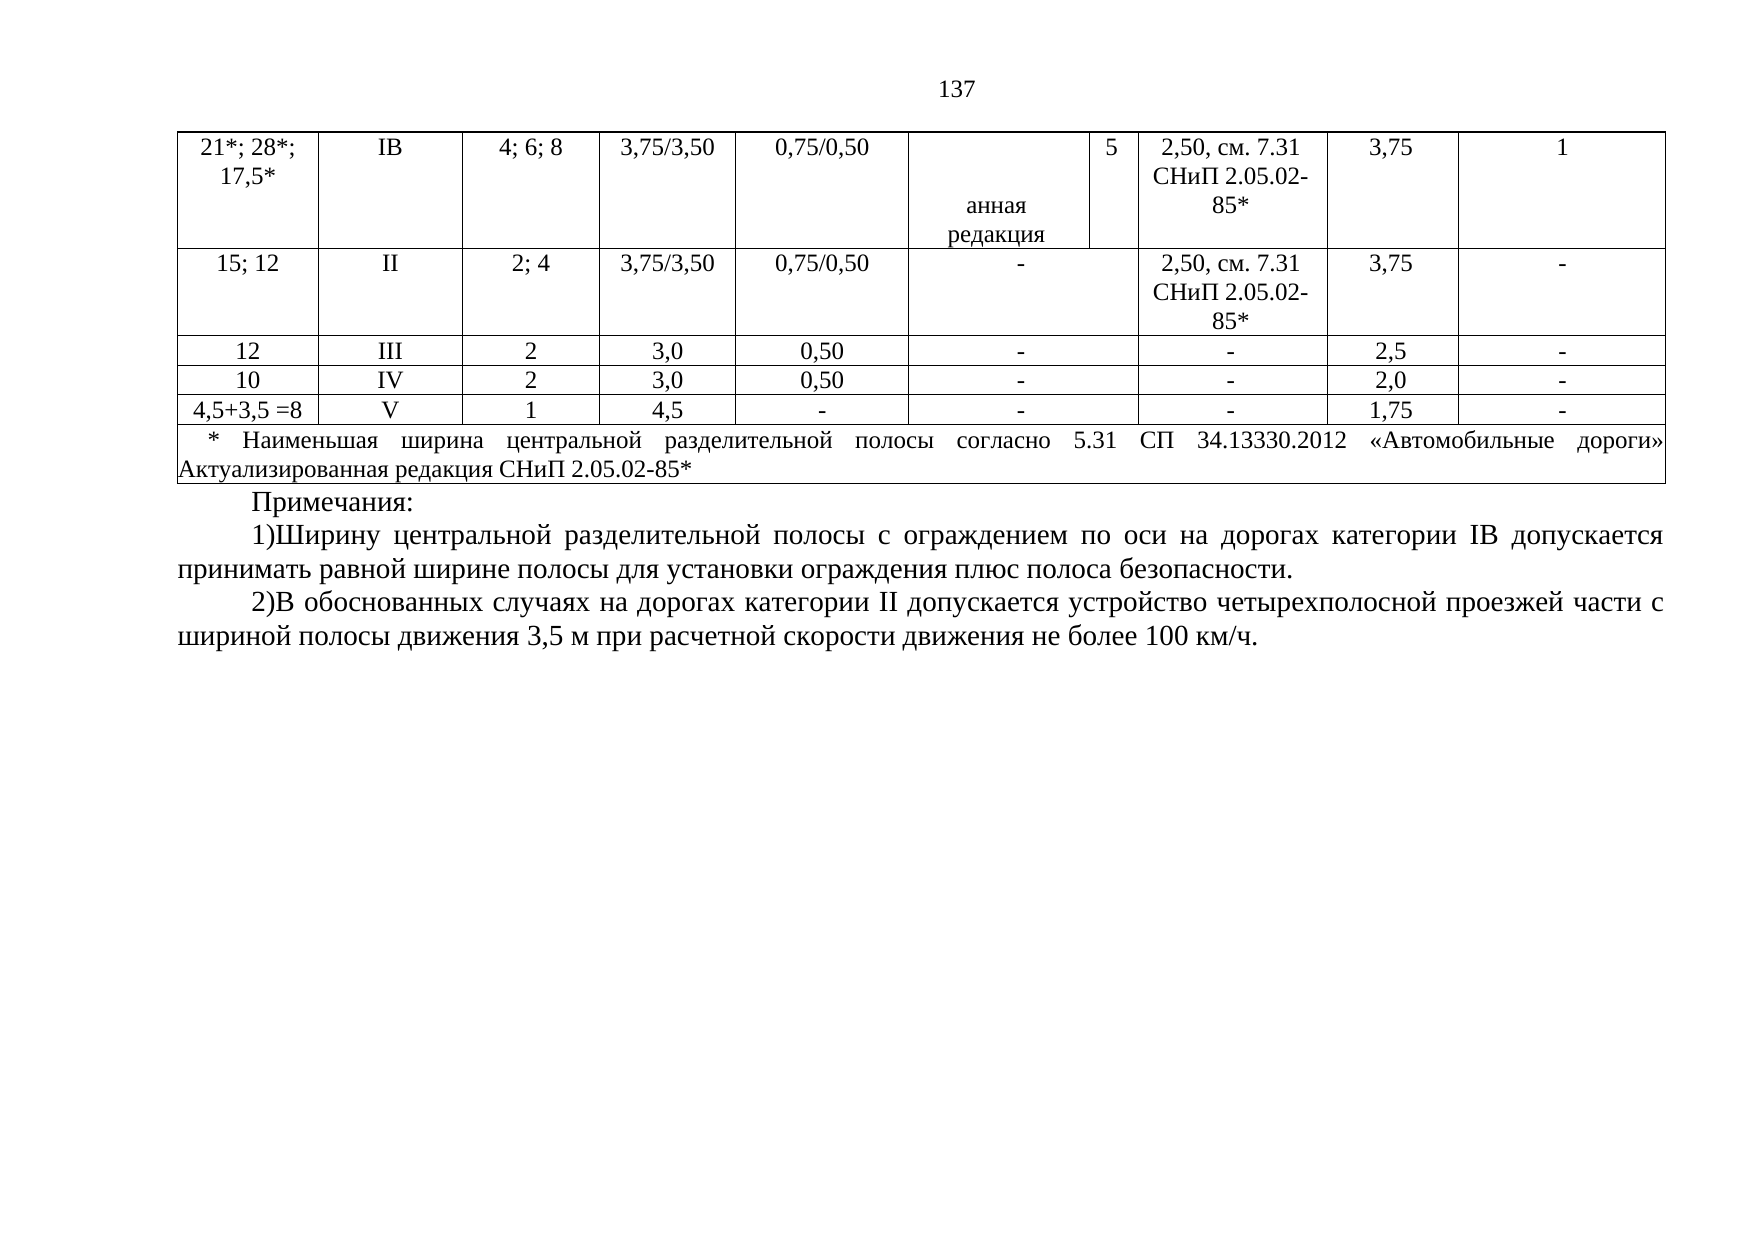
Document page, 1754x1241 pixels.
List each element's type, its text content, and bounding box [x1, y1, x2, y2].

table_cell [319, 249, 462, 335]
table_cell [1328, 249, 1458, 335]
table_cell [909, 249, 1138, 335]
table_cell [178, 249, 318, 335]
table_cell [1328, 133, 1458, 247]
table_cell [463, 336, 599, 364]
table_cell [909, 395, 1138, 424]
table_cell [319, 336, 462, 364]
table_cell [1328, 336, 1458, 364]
text 2)В обоснованных случаях на дорогах категории II допускается устройство четырехполосной проезжей части с шириной полосы движения 3,5 м при расчетной скорости движения не более 100 км/ч. [177, 584, 1665, 651]
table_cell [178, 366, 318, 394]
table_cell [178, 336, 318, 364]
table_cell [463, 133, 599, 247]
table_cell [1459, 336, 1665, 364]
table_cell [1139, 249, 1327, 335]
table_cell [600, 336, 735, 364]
text 1)Ширину центральной разделительной полосы с ограждением по оси на дорогах категории IB допускается принимать равной ширине полосы для установки ограждения плюс полоса безопасности. [177, 517, 1665, 584]
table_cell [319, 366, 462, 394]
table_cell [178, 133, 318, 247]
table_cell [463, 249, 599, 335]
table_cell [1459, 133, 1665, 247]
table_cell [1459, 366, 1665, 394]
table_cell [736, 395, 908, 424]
text Примечания: [177, 484, 1665, 517]
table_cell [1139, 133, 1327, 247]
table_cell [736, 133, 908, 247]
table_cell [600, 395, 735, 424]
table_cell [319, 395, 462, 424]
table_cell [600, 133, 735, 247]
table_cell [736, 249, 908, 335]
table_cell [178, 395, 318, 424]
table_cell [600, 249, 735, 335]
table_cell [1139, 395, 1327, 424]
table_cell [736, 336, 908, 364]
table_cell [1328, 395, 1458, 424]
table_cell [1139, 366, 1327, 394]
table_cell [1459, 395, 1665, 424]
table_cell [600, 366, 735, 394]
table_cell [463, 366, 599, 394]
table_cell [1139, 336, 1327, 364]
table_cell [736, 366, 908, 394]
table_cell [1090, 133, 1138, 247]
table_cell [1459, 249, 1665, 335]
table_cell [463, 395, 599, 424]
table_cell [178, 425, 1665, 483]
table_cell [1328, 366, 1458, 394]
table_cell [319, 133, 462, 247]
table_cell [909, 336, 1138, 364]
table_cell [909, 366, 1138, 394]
